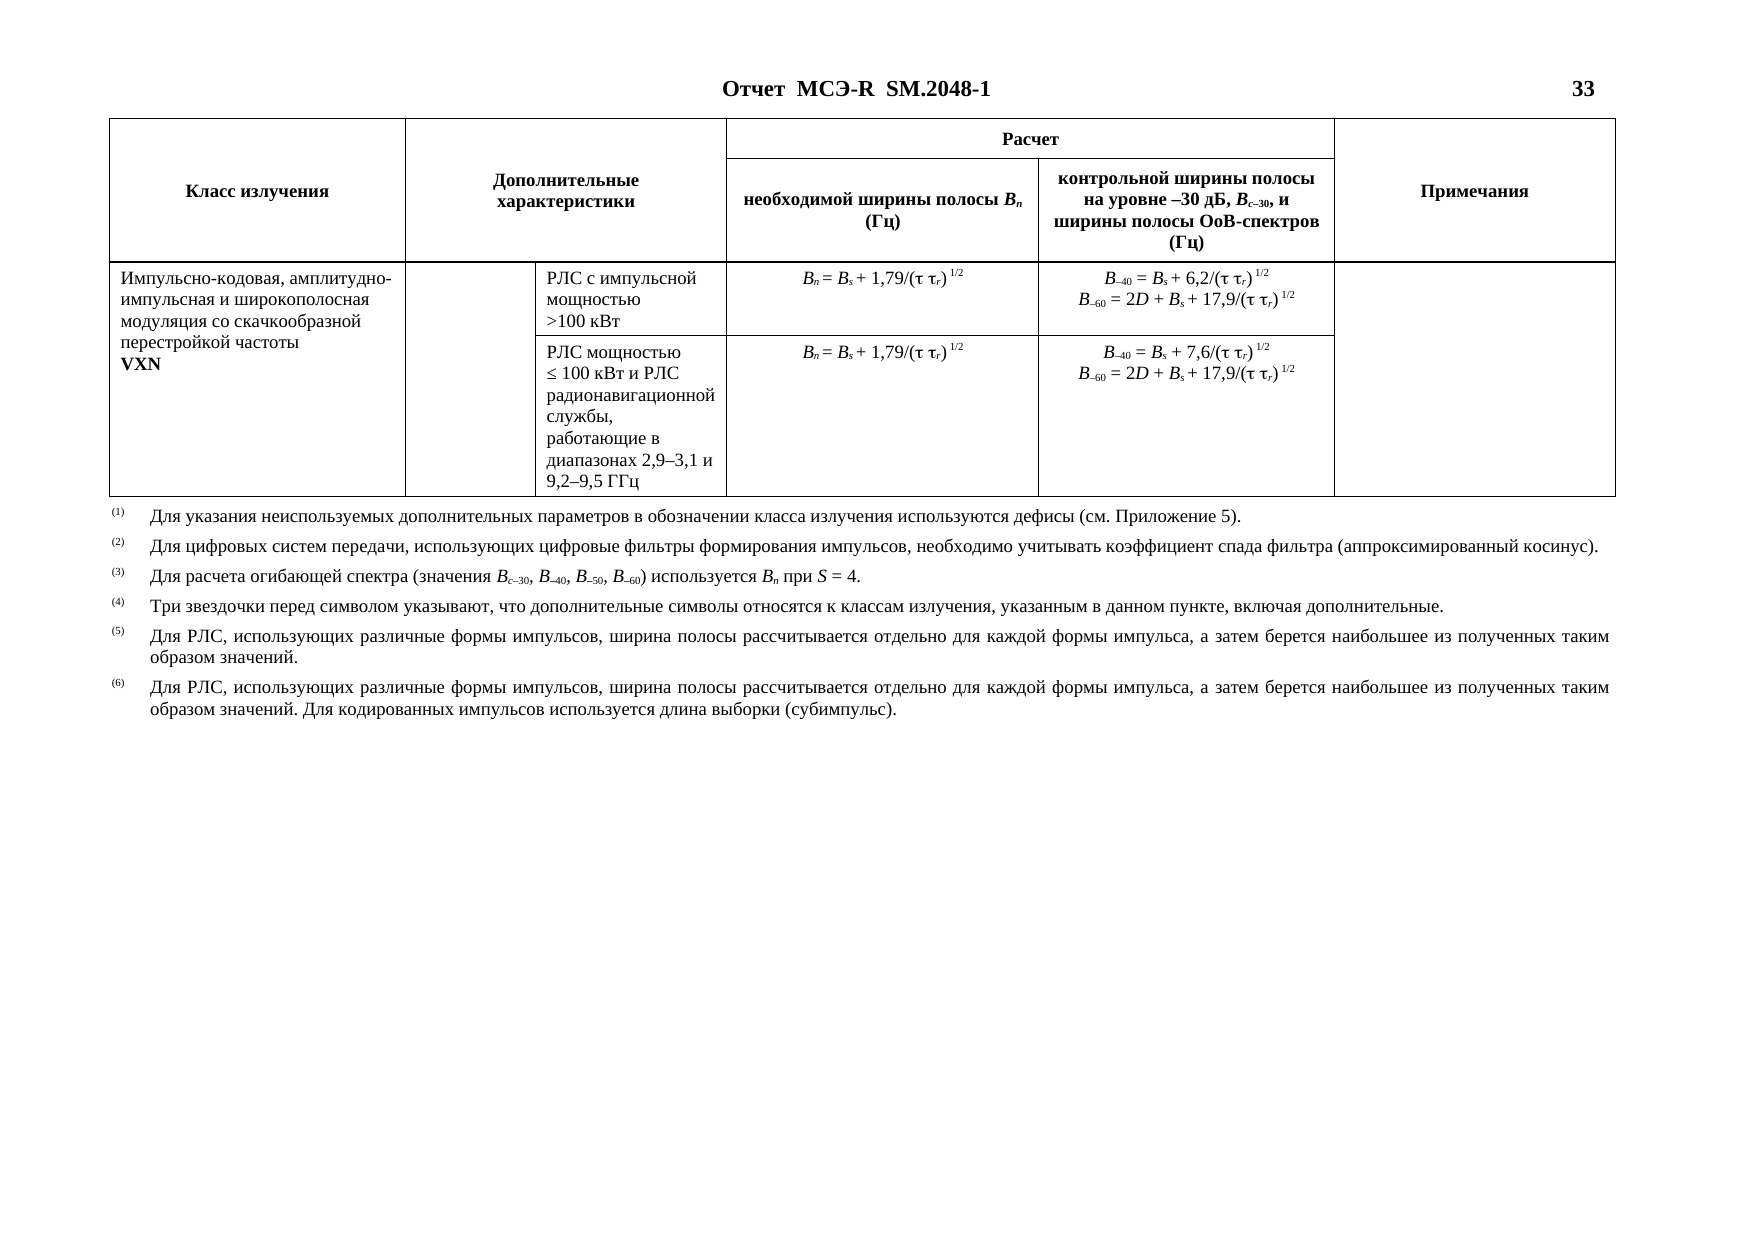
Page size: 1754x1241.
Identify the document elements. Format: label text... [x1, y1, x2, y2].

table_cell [1039, 159, 1334, 261]
table_cell (1) Для указания неиспользуемых дополнительных параметров в обозначении класса излучения используются дефисы (см. Приложение 5). (2) Для цифровых систем передачи, использующих цифровые фильтры формирования импульсов, необходимо учитывать коэффициент спада фильтра (аппроксимированный косинус). (3) Для расчета огибающей спектра (значения Bc–30, В–40, В–50, В–60) используется Bn при S = 4. (4) Три звездочки перед символом указывают, что дополнительные символы относятся к классам излучения, указанным в данном пункте, включая дополнительные. (5) Для РЛС, использующих различные формы импульсов, ширина полосы рассчитывается отдельно для каждой формы импульса, а затем берется наибольшее из полученных таким образом значений. (6) Для РЛС, использующих различные формы импульсов, ширина полосы рассчитывается отдельно для каждой формы импульса, а затем берется наибольшее из полученных таким образом значений. Для кодированных импульсов используется длина выборки (субимпульс). [109, 497, 1615, 719]
table_cell Bn = Bs + 1,79/( r) 1/2 [727, 263, 1038, 335]
table_cell РЛС мощностью ≤ 100 кВт и РЛС радионавигационной службы, работающие в диапазонах 2,9–3,1 и 9,2–9,5 ГГц [536, 336, 726, 496]
table_cell Импульсно-кодовая, амплитудно-импульсная и широкополосная модуляция со скачкообразной перестройкой частоты VXN [110, 263, 405, 496]
table_cell [1335, 263, 1615, 496]
table_cell Bn = Bs + 1,79/( r) 1/2 [727, 336, 1038, 496]
table_header Дополнительные характеристики [406, 119, 726, 261]
table_header Расчет [727, 119, 1334, 157]
table_cell [406, 263, 535, 496]
table_cell РЛС с импульсной мощностью >100 кВт [536, 263, 726, 335]
table_cell необходимой ширины полосы Bn (Гц) [727, 159, 1038, 261]
table_cell В–40 = Bs + 6,2/( r) 1/2 В–60 = 2D + Bs + 17,9/( r) 1/2 [1039, 263, 1334, 335]
table_header Примечания [1335, 119, 1615, 261]
table_header Класс излучения [110, 119, 405, 261]
table_cell В–40 = Bs + 7,6/( r) 1/2 В–60 = 2D + Bs + 17,9/( r) 1/2 [1039, 336, 1334, 496]
